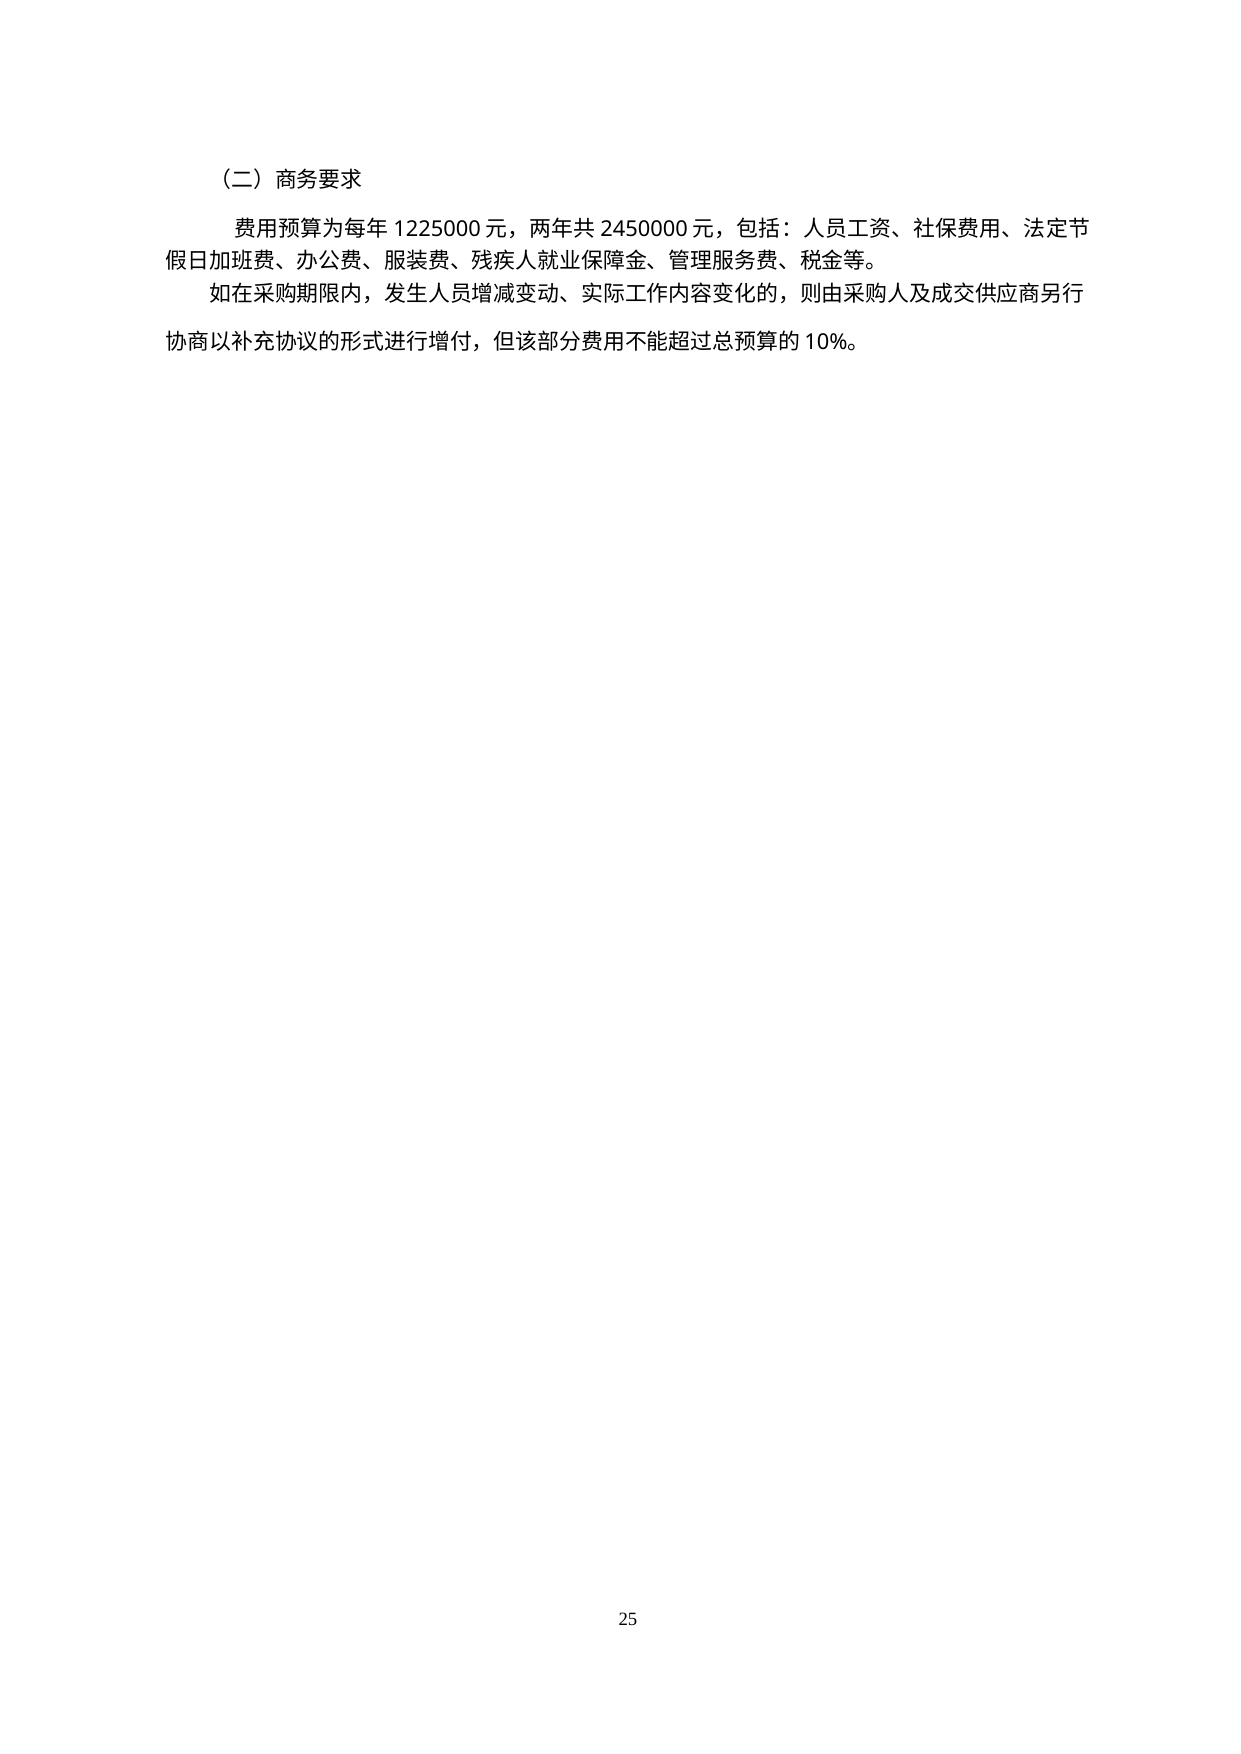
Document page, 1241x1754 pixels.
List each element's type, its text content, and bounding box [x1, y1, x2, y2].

text 如在采购期限内，发生人员增减变动、实际工作内容变化的，则由采购人及成交供应商另行协商以补充协议的形式进行增付，但该部分费用不能超过总预算的10%。 [165, 275, 1090, 357]
text （二）商务要求 [165, 162, 1090, 194]
text 费用预算为每年1225000元，两年共2450000元，包括：人员工资、社保费用、法定节假日加班费、办公费、服装费、残疾人就业保障金、管理服务费、税金等。 [165, 210, 1090, 275]
